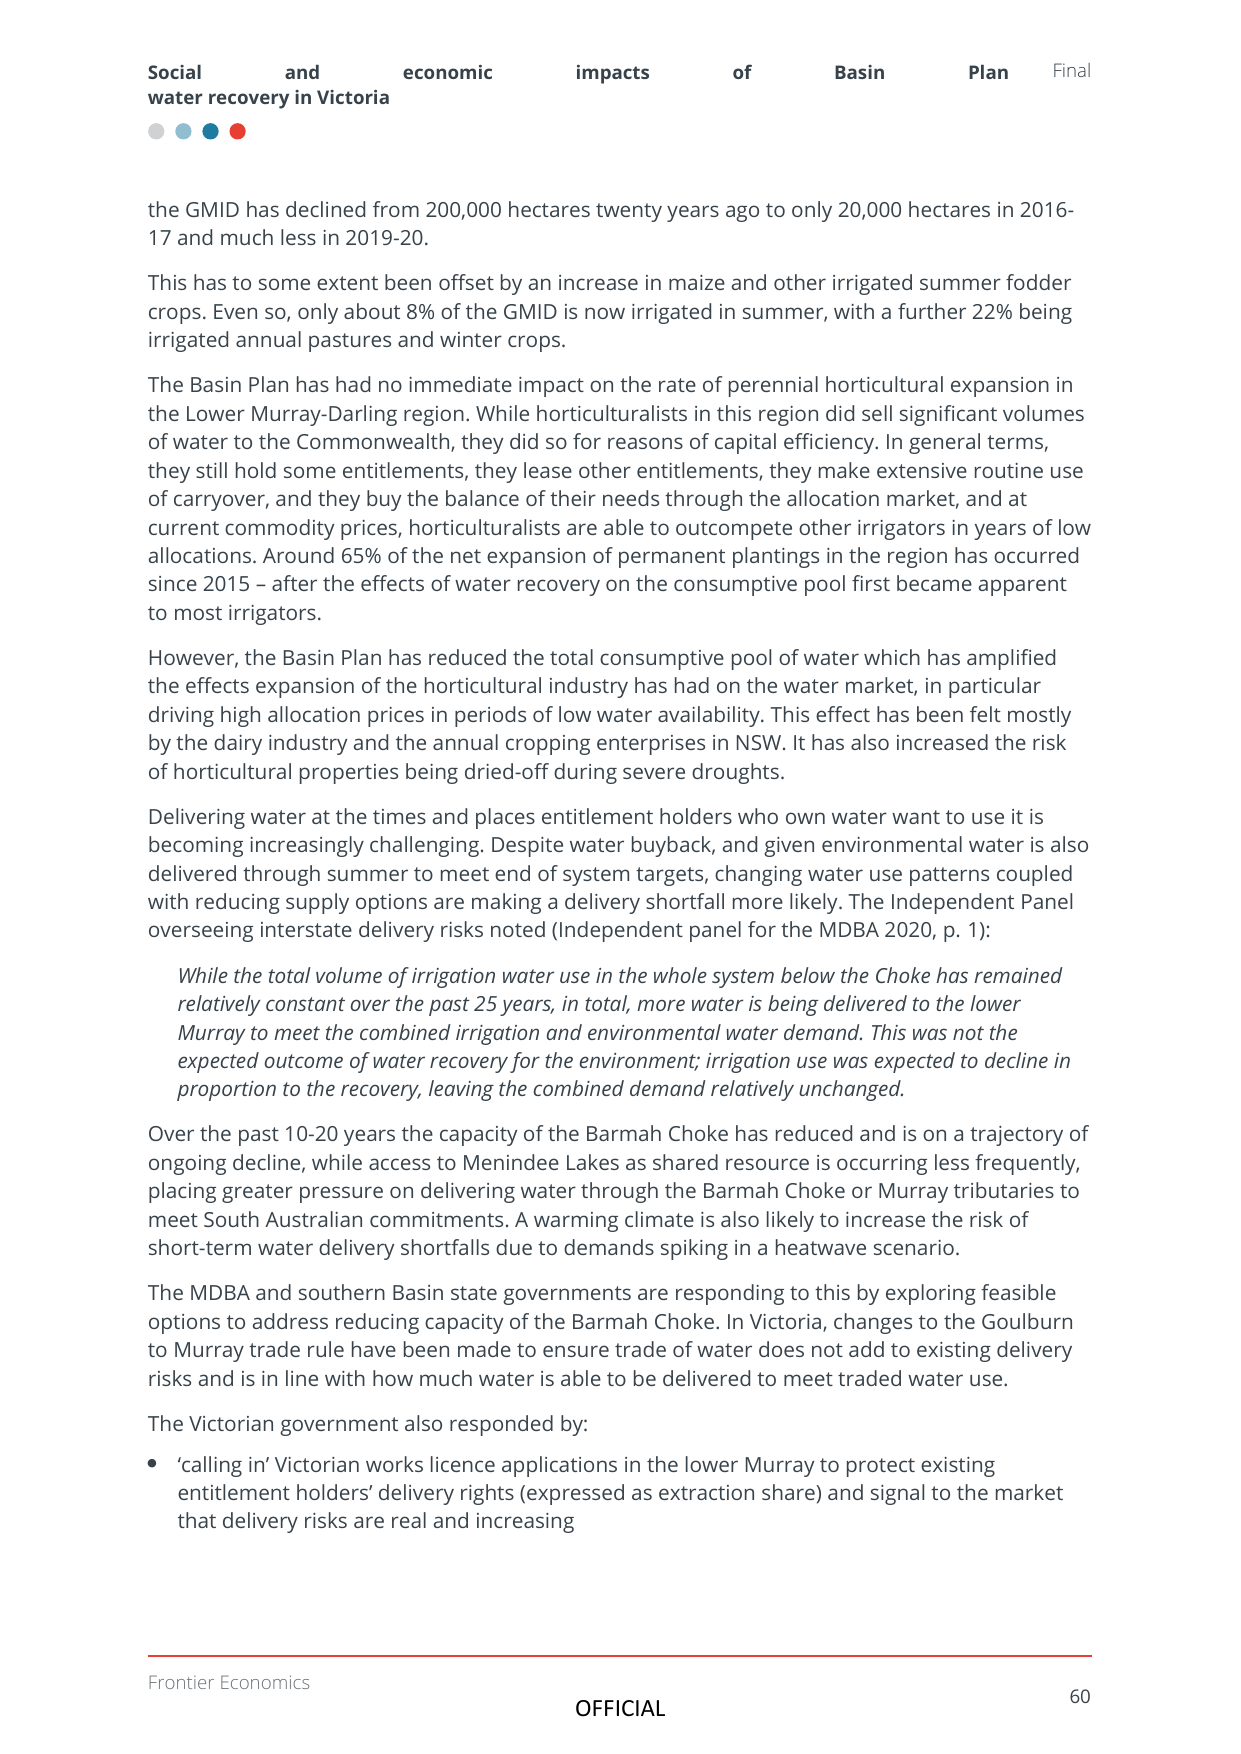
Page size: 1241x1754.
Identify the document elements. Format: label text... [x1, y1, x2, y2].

text Over the past 10-20 years the capacity of the Barmah Choke has reduced and is on a trajectory of ongoing decline, while access to Menindee Lakes as shared resource is occurring less frequently, placing greater pressure on delivering water through the Barmah Choke or Murray tributaries to meet South Australian commitments. A warming climate is also likely to increase the risk of short-term water delivery shortfalls due to demands spiking in a heatwave scenario. [148, 1119, 1092, 1262]
text This has to some extent been offset by an increase in maize and other irrigated summer fodder crops. Even so, only about 8% of the GMID is now irrigated in summer, with a further 22% being irrigated annual pastures and winter crops. [148, 268, 1092, 354]
list ‘calling in’ Victorian works licence applications in the lower Murray to protect existing entitlement holders’ delivery rights (expressed as extraction share) and signal to the market that delivery risks are real and increasing [148, 1450, 1092, 1535]
text The MDBA and southern Basin state governments are responding to this by exploring feasible options to address reducing capacity of the Barmah Choke. In Victoria, changes to the Goulburn to Murray trade rule have been made to ensure trade of water does not add to existing delivery risks and is in line with how much water is able to be delivered to meet traded water use. [148, 1278, 1092, 1392]
text While the total volume of irrigation water use in the whole system below the Choke has remained relatively constant over the past 25 years, in total, more water is being delivered to the lower Murray to meet the combined irrigation and environmental water demand. This was not the expected outcome of water recovery for the environment; irrigation use was expected to decline in proportion to the recovery, leaving the combined demand relatively unchanged. [177, 961, 1092, 1103]
text However, the Basin Plan has reduced the total consumptive pool of water which has amplified the effects expansion of the horticultural industry has had on the water market, in particular driving high allocation prices in periods of low water availability. This effect has been felt mostly by the dairy industry and the annual cropping enterprises in NSW. It has also increased the risk of horticultural properties being dried-off during severe droughts. [148, 643, 1092, 785]
text The Basin Plan has had no immediate impact on the rate of perennial horticultural expansion in the Lower Murray-Darling region. While horticulturalists in this region did sell significant volumes of water to the Commonwealth, they did so for reasons of capital efficiency. In general terms, they still hold some entitlements, they lease other entitlements, they make extensive routine use of carryover, and they buy the balance of their needs through the allocation market, and at current commodity prices, horticulturalists are able to outcompete other irrigators in years of low allocations. Around 65% of the net expansion of permanent plantings in the region has occurred since 2015 – after the effects of water recovery on the consumptive pool first became apparent to most irrigators. [148, 370, 1092, 626]
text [148, 195, 1092, 252]
text The Victorian government also responded by: [148, 1409, 1092, 1437]
text Delivering water at the times and places entitlement holders who own water want to use it is becoming increasingly challenging. Despite water buyback, and given environmental water is also delivered through summer to meet end of system targets, changing water use patterns coupled with reducing supply options are making a delivery shortfall more likely. The Independent Panel overseeing interstate delivery risks noted (Independent panel for the MDBA 2020, p. 1): [148, 802, 1092, 944]
